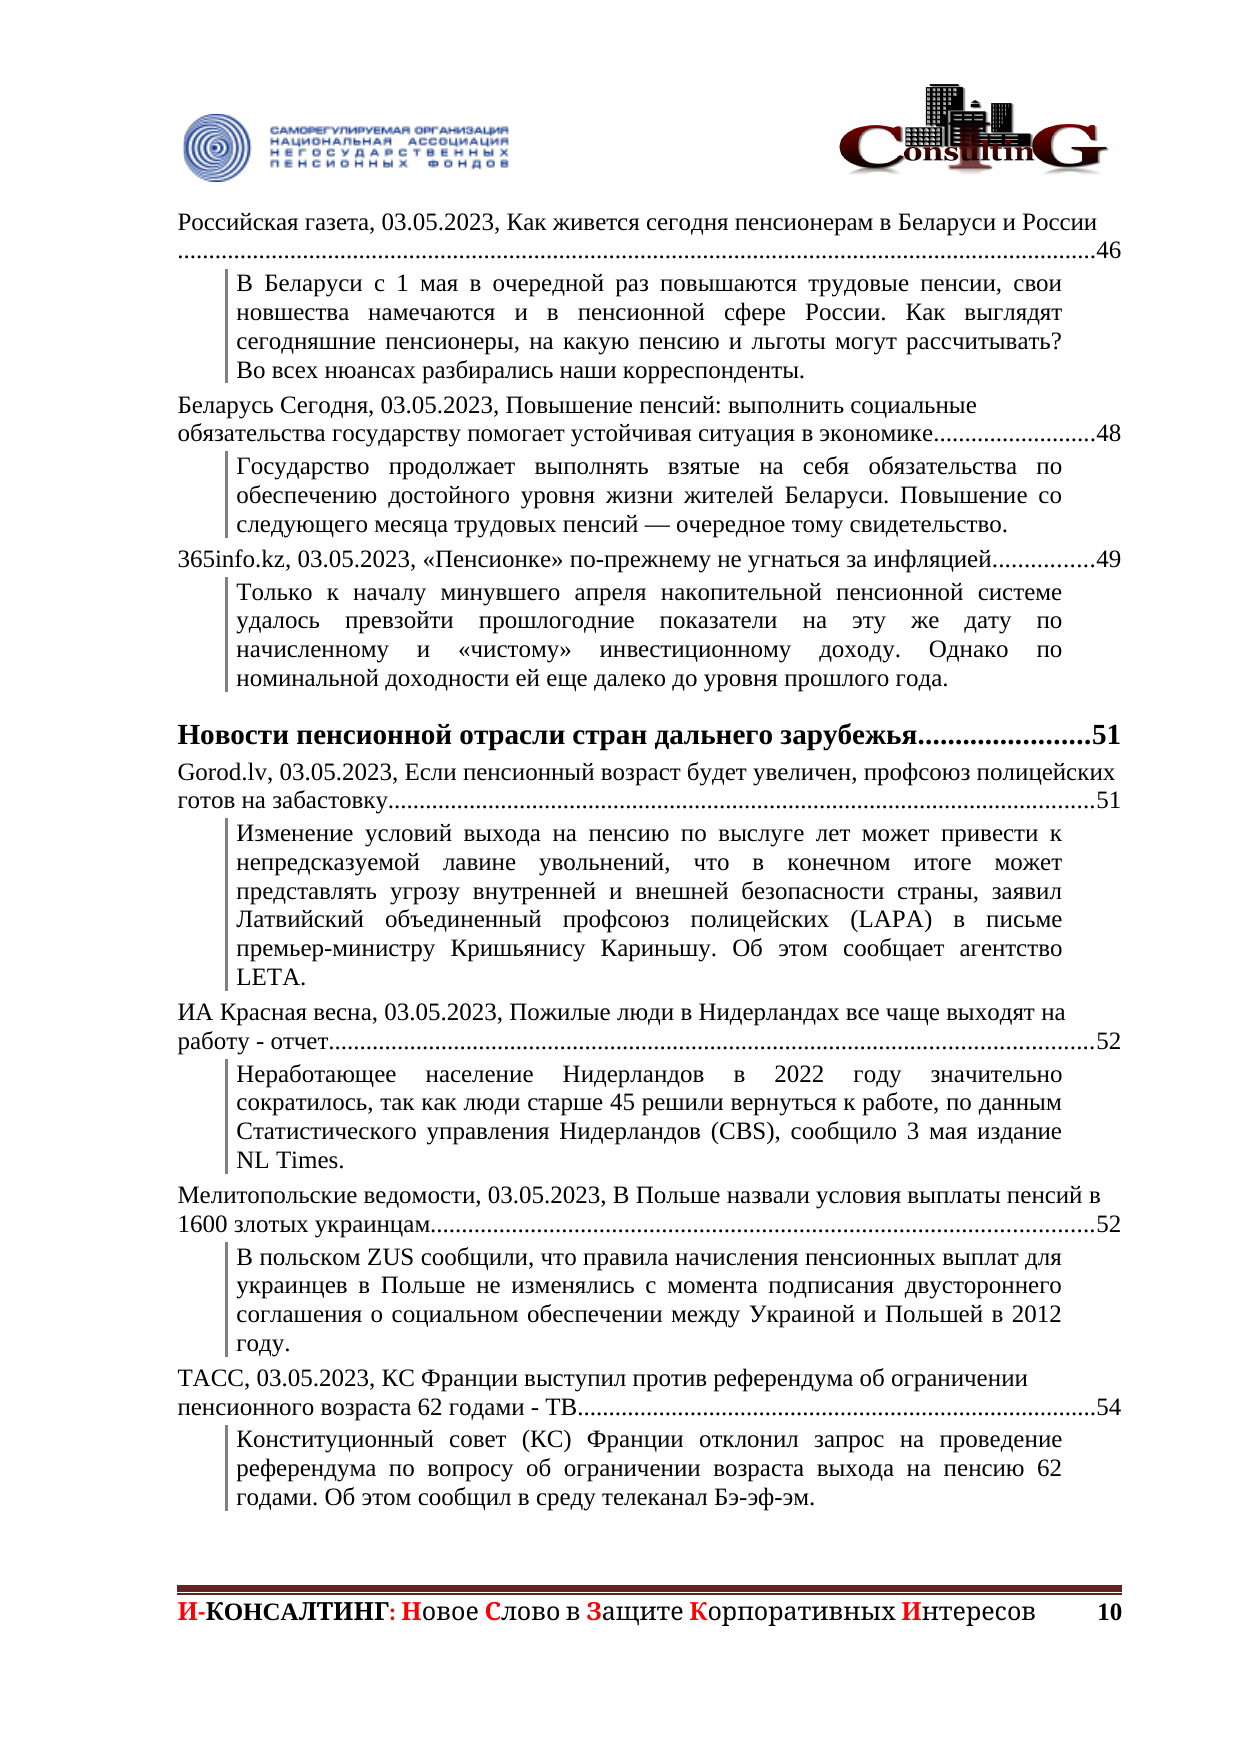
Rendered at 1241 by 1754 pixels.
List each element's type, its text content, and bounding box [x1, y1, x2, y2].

text Только к началу минувшего апреля накопительной пенсионной системе удалось превзойти прошлогодние показатели на эту же дату по начисленному и «чистому» инвестиционному доходу. Однако по номинальной доходности ей еще далеко до уровня прошлого года. 49 [228, 577, 1063, 692]
text Новости пенсионной отрасли стран дальнего зарубежья 51 [177, 717, 1122, 750]
text Изменение условий выхода на пенсию по выслуге лет может привести к непредсказуемой лавине увольнений, что в конечном итоге может представлять угрозу внутренней и внешней безопасности страны, заявил Латвийский объединенный профсоюз полицейских (LAPA) в письме премьер-министру Кришьянису Кариньшу. Об этом сообщает агентство LETA. 51 [228, 818, 1063, 991]
text Неработающее население Нидерландов в 2022 году значительно сократилось, так как люди старше 45 решили вернуться к работе, по данным Статистического управления Нидерландов (CBS), сообщило 3 мая издание NL Times. 52 [228, 1059, 1063, 1174]
text Беларусь Сегодня, 03.05.2023, Повышение пенсий: выполнить социальные обязательства государству помогает устойчивая ситуация в экономике 48 [177, 390, 1122, 447]
text Государство продолжает выполнять взятые на себя обязательства по обеспечению достойного уровня жизни жителей Беларуси. Повышение со следующего месяца трудовых пенсий — очередное тому свидетельство. 48 [228, 451, 1063, 538]
text Gorod.lv, 03.05.2023, Если пенсионный возраст будет увеличен, профсоюз полицейских готов на забастовку 51 [177, 757, 1122, 814]
text Мелитопольские ведомости, 03.05.2023, В Польше назвали условия выплаты пенсий в 1600 злотых украинцам 52 [177, 1180, 1122, 1237]
text ИА Красная весна, 03.05.2023, Пожилые люди в Нидерландах все чаще выходят на работу - отчет 52 [177, 997, 1122, 1054]
text Российская газета, 03.05.2023, Как живется сегодня пенсионерам в Беларуси и России 46 [177, 207, 1122, 264]
picture [822, 73, 1123, 182]
text ТАСС, 03.05.2023, КС Франции выступил против референдума об ограничении пенсионного возраста 62 годами - ТВ 54 [177, 1363, 1122, 1420]
text В польском ZUS сообщили, что правила начисления пенсионных выплат для украинцев в Польше не изменялись с момента подписания двустороннего соглашения о социальном обеспечении между Украиной и Польшей в 2012 году. 52 [228, 1242, 1063, 1357]
picture [183, 114, 509, 182]
text Конституционный совет (КС) Франции отклонил запрос на проведение референдума по вопросу об ограничении возраста выхода на пенсию 62 годами. Об этом сообщил в среду телеканал Бэ-эф-эм. 54 [225, 1424, 1063, 1511]
text В Беларуси с 1 мая в очередной раз повышаются трудовые пенсии, свои новшества намечаются и в пенсионной сфере России. Как выглядят сегодняшние пенсионеры, на какую пенсию и льготы могут рассчитывать? Во всех нюансах разбирались наши корреспонденты. 46 [225, 268, 1063, 383]
text 365info.kz, 03.05.2023, «Пенсионке» по-прежнему не угнаться за инфляцией 49 [177, 544, 1122, 573]
